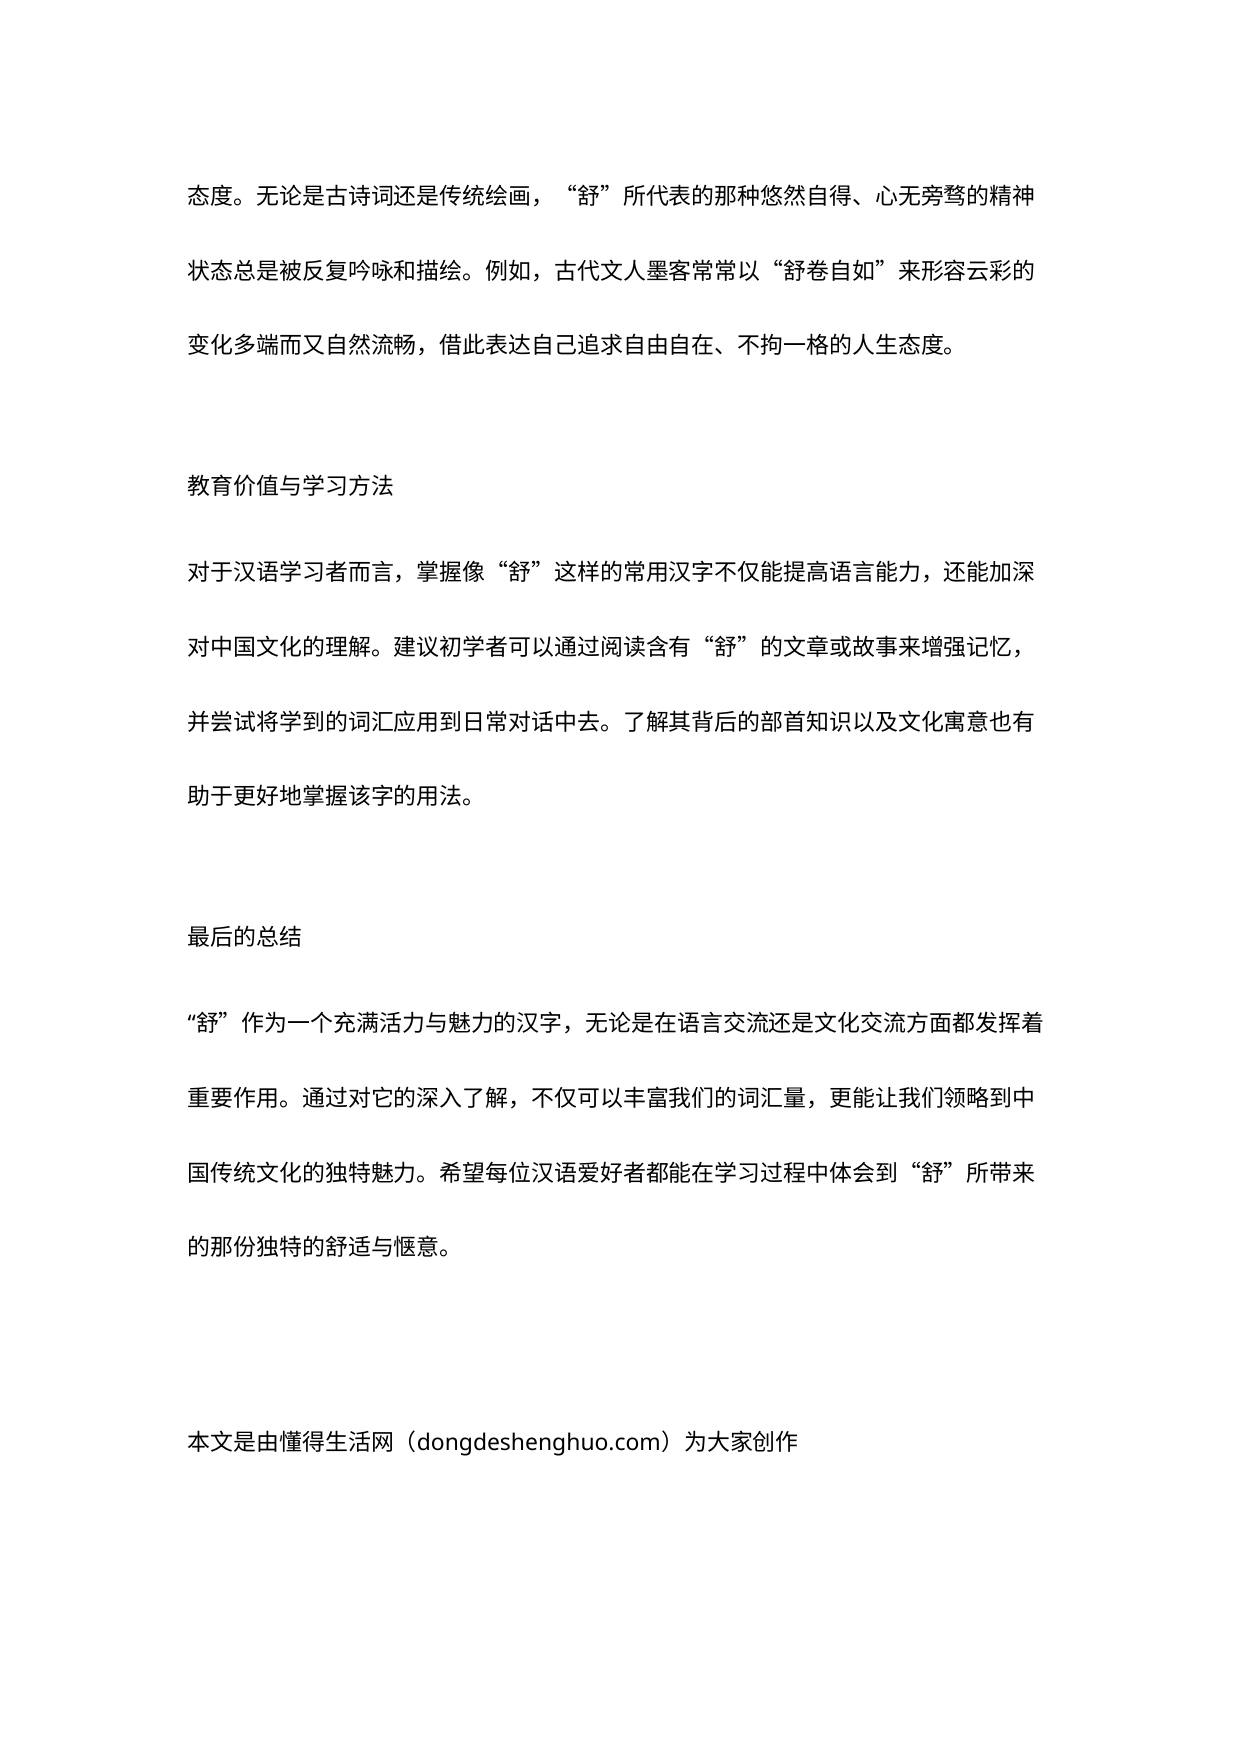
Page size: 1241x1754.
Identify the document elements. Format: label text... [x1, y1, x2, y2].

text 本文是由懂得生活网（dongdeshenghuo.com）为大家创作 [187, 1408, 1053, 1473]
text 最后的总结 [187, 903, 1053, 968]
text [187, 162, 1053, 376]
text “舒”作为一个充满活力与魅力的汉字，无论是在语言交流还是文化交流方面都发挥着重要作用。通过对它的深入了解，不仅可以丰富我们的词汇量，更能让我们领略到中国传统文化的独特魅力。希望每位汉语爱好者都能在学习过程中体会到“舒”所带来的那份独特的舒适与惬意。 [187, 989, 1053, 1278]
text 对于汉语学习者而言，掌握像“舒”这样的常用汉字不仅能提高语言能力，还能加深对中国文化的理解。建议初学者可以通过阅读含有“舒”的文章或故事来增强记忆，并尝试将学到的词汇应用到日常对话中去。了解其背后的部首知识以及文化寓意也有助于更好地掌握该字的用法。 [187, 538, 1053, 827]
text 教育价值与学习方法 [187, 452, 1053, 517]
